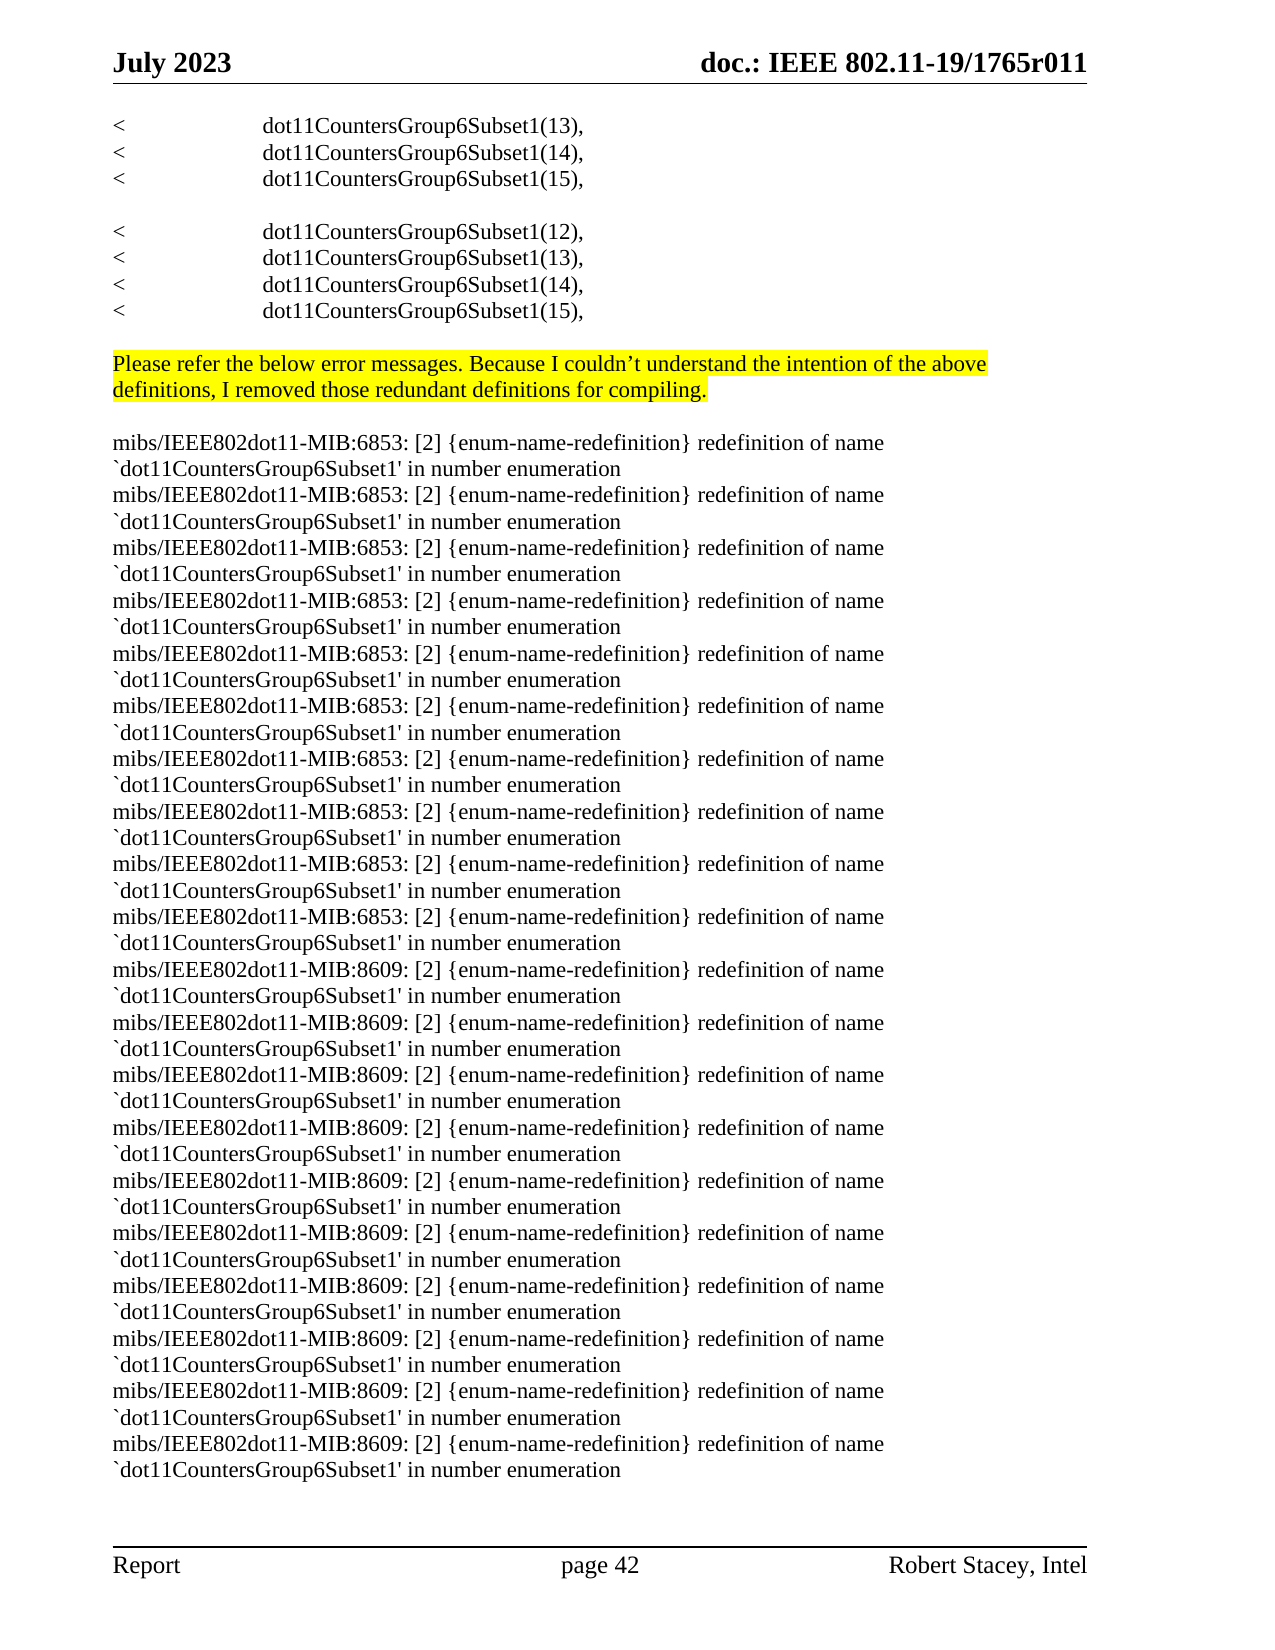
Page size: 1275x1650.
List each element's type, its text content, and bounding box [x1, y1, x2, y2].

text < dot11CountersGroup6Subset1(13), [112, 112, 1087, 139]
text mibs/IEEE802dot11-MIB:8609: [2] {enum-name-redefinition} redefinition of name `dot11CountersGroup6Subset1' in number enumeration [112, 1430, 1087, 1483]
text mibs/IEEE802dot11-MIB:6853: [2] {enum-name-redefinition} redefinition of name `dot11CountersGroup6Subset1' in number enumeration [112, 745, 1087, 798]
text mibs/IEEE802dot11-MIB:6853: [2] {enum-name-redefinition} redefinition of name `dot11CountersGroup6Subset1' in number enumeration [112, 587, 1087, 639]
text mibs/IEEE802dot11-MIB:6853: [2] {enum-name-redefinition} redefinition of name `dot11CountersGroup6Subset1' in number enumeration [112, 903, 1087, 956]
text mibs/IEEE802dot11-MIB:8609: [2] {enum-name-redefinition} redefinition of name `dot11CountersGroup6Subset1' in number enumeration [112, 956, 1087, 1008]
text < dot11CountersGroup6Subset1(14), [112, 139, 1087, 165]
text mibs/IEEE802dot11-MIB:8609: [2] {enum-name-redefinition} redefinition of name `dot11CountersGroup6Subset1' in number enumeration [112, 1272, 1087, 1325]
text < dot11CountersGroup6Subset1(13), [112, 244, 1087, 271]
text < dot11CountersGroup6Subset1(15), [112, 165, 1087, 192]
text mibs/IEEE802dot11-MIB:8609: [2] {enum-name-redefinition} redefinition of name `dot11CountersGroup6Subset1' in number enumeration [112, 1219, 1087, 1272]
text mibs/IEEE802dot11-MIB:6853: [2] {enum-name-redefinition} redefinition of name `dot11CountersGroup6Subset1' in number enumeration [112, 534, 1087, 587]
text < dot11CountersGroup6Subset1(15), [112, 297, 1087, 323]
text mibs/IEEE802dot11-MIB:6853: [2] {enum-name-redefinition} redefinition of name `dot11CountersGroup6Subset1' in number enumeration [112, 692, 1087, 745]
text mibs/IEEE802dot11-MIB:8609: [2] {enum-name-redefinition} redefinition of name `dot11CountersGroup6Subset1' in number enumeration [112, 1008, 1087, 1061]
text mibs/IEEE802dot11-MIB:8609: [2] {enum-name-redefinition} redefinition of name `dot11CountersGroup6Subset1' in number enumeration [112, 1377, 1087, 1430]
text < dot11CountersGroup6Subset1(12), [112, 218, 1087, 244]
text < dot11CountersGroup6Subset1(14), [112, 271, 1087, 297]
text mibs/IEEE802dot11-MIB:6853: [2] {enum-name-redefinition} redefinition of name `dot11CountersGroup6Subset1' in number enumeration [112, 481, 1087, 534]
text Please refer the below error messages. Because I couldn’t understand the intention of the above definitions, I removed those redundant definitions for compiling. [708, 350, 1087, 402]
text mibs/IEEE802dot11-MIB:8609: [2] {enum-name-redefinition} redefinition of name `dot11CountersGroup6Subset1' in number enumeration [112, 1061, 1087, 1114]
text mibs/IEEE802dot11-MIB:6853: [2] {enum-name-redefinition} redefinition of name `dot11CountersGroup6Subset1' in number enumeration [112, 850, 1087, 903]
text mibs/IEEE802dot11-MIB:8609: [2] {enum-name-redefinition} redefinition of name `dot11CountersGroup6Subset1' in number enumeration [112, 1325, 1087, 1377]
text mibs/IEEE802dot11-MIB:8609: [2] {enum-name-redefinition} redefinition of name `dot11CountersGroup6Subset1' in number enumeration [112, 1114, 1087, 1167]
text mibs/IEEE802dot11-MIB:8609: [2] {enum-name-redefinition} redefinition of name `dot11CountersGroup6Subset1' in number enumeration [112, 1167, 1087, 1219]
text mibs/IEEE802dot11-MIB:6853: [2] {enum-name-redefinition} redefinition of name `dot11CountersGroup6Subset1' in number enumeration [112, 798, 1087, 850]
text mibs/IEEE802dot11-MIB:6853: [2] {enum-name-redefinition} redefinition of name `dot11CountersGroup6Subset1' in number enumeration [112, 429, 1087, 481]
text mibs/IEEE802dot11-MIB:6853: [2] {enum-name-redefinition} redefinition of name `dot11CountersGroup6Subset1' in number enumeration [112, 639, 1087, 692]
